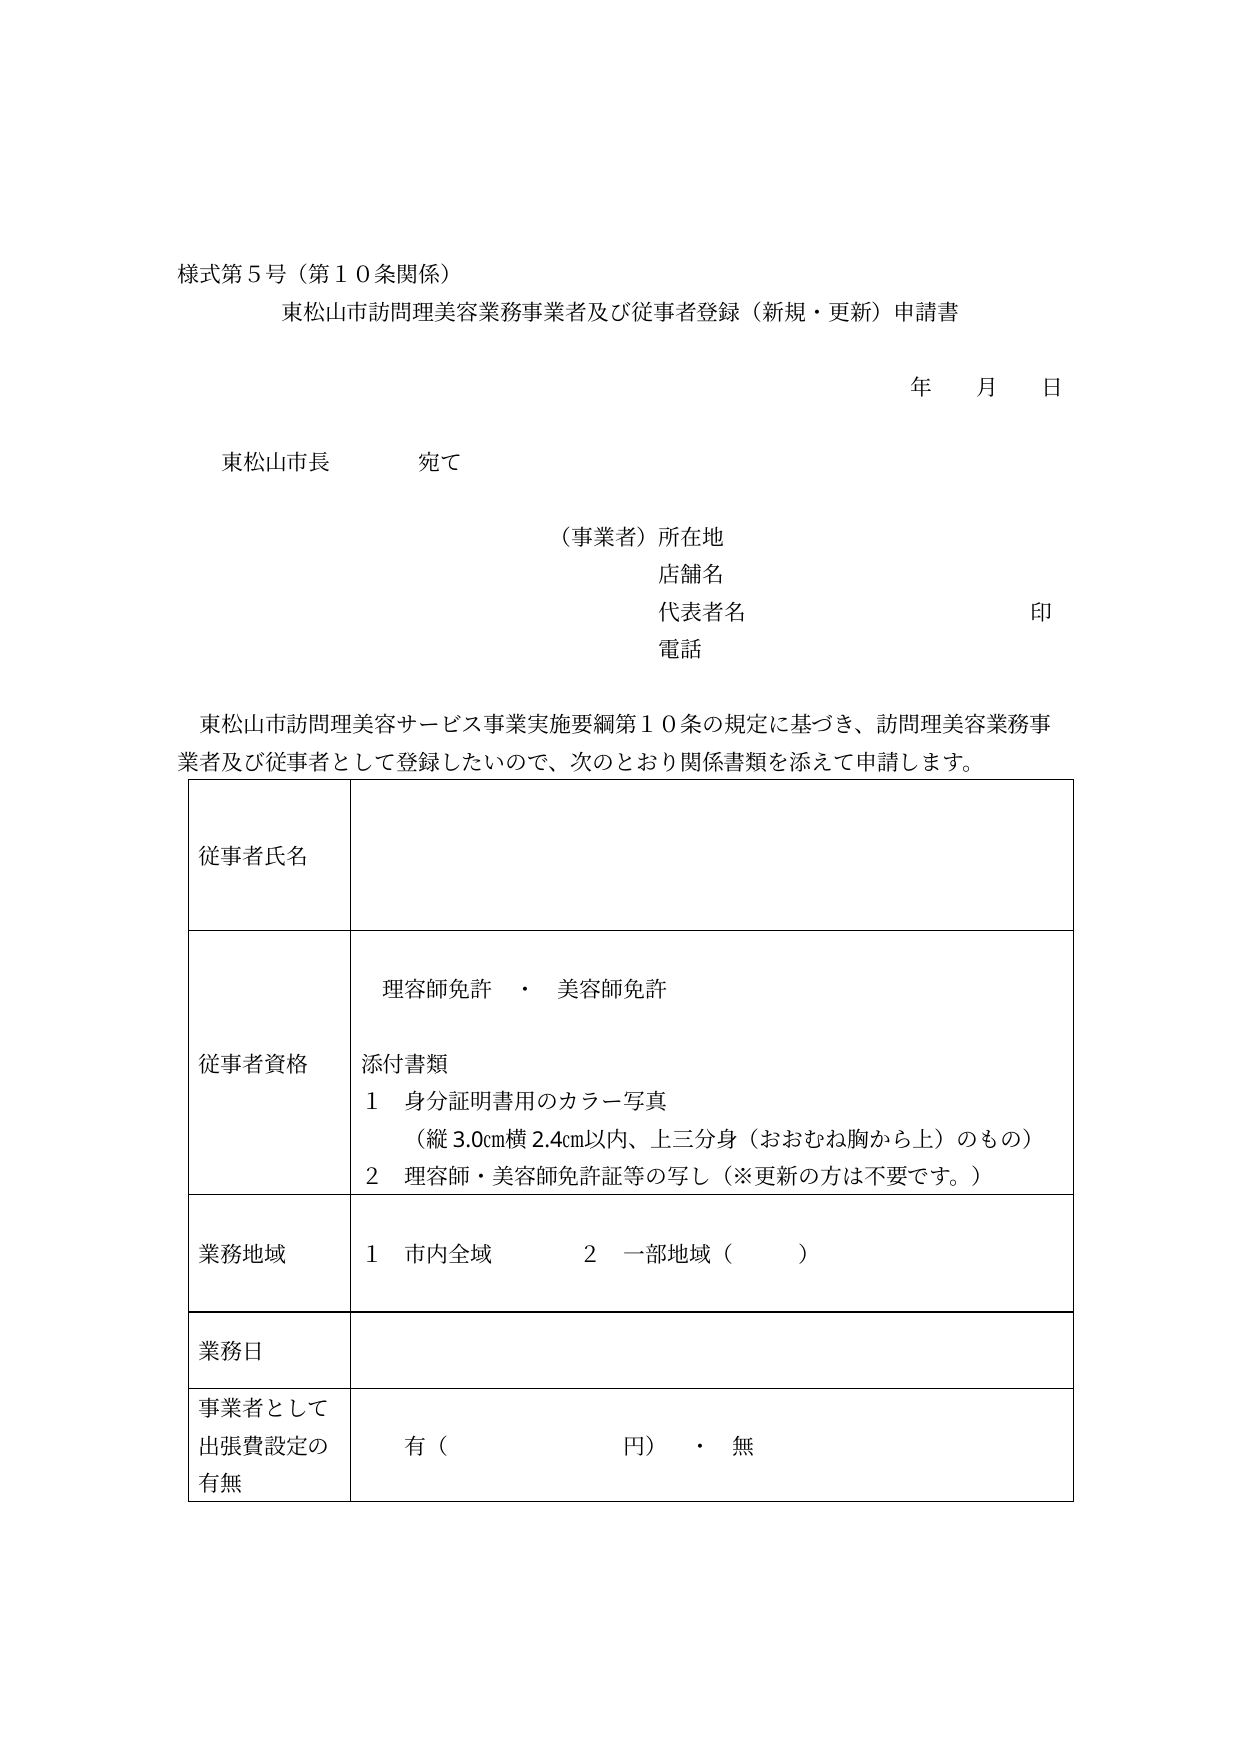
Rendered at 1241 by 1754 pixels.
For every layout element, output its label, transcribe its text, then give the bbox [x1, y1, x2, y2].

text 様式第５号（第１０条関係） [177, 254, 1063, 292]
text 年 月 日 [177, 367, 1063, 404]
table_cell 事業者として 出張費設定の有無 [189, 1389, 350, 1501]
text 電話 [177, 629, 797, 667]
table_cell １ 市内全域 ２ 一部地域（ ） [351, 1195, 1073, 1311]
table_header [351, 780, 1073, 930]
text （事業者）所在地 [177, 517, 1063, 554]
table_header 従事者氏名 [189, 780, 350, 930]
text 東松山市長 宛て [177, 442, 1063, 479]
table_cell [351, 1313, 1073, 1387]
table_cell 従事者資格 [189, 931, 350, 1194]
table_cell 業務地域 [189, 1195, 350, 1311]
text 東松山市訪問理美容業務事業者及び従事者登録（新規・更新）申請書 [177, 292, 1063, 329]
table_cell 理容師免許 ・ 美容師免許 添付書類 １ 身分証明書用のカラー写真 （縦3.0㎝横2.4㎝以内、上三分身（おおむね胸から上）のもの） ２ 理容師・美容師免許証等の写し（※更新の方は不要です。） [351, 931, 1073, 1194]
table_cell 有（ 円） ・ 無 [351, 1389, 1073, 1501]
table_cell 業務日 [189, 1313, 350, 1387]
text 店舗名 [177, 554, 1063, 592]
text 代表者名 印 [177, 592, 1063, 629]
text 東松山市訪問理美容サービス事業実施要綱第１０条の規定に基づき、訪問理美容業務事業者及び従事者として登録したいので、次のとおり関係書類を添えて申請します。 [177, 704, 1063, 779]
